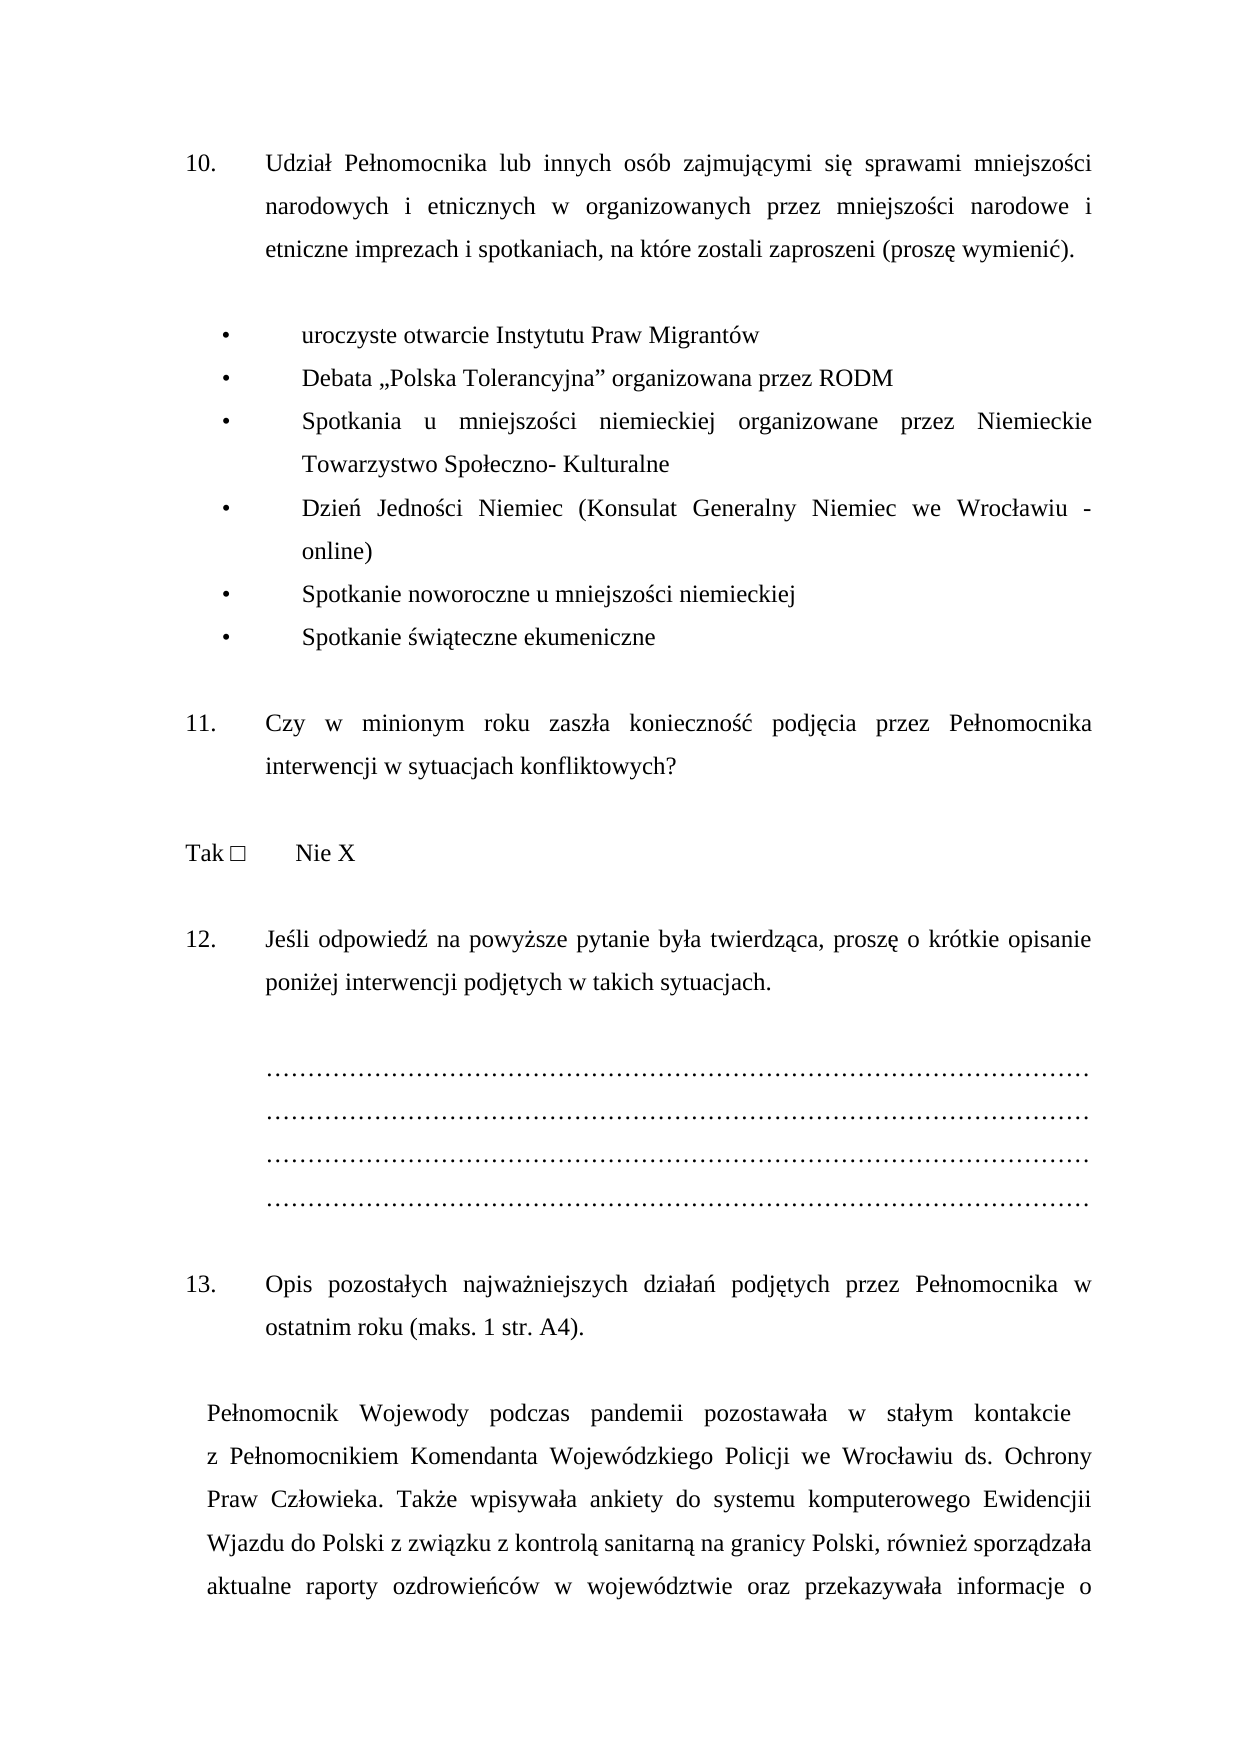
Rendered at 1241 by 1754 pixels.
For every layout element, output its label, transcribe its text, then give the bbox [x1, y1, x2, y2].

list Opis pozostałych najważniejszych działań podjętych przez Pełnomocnika w ostatnim roku (maks. 1 str. A4). [185, 1269, 1093, 1341]
text • uroczyste otwarcie Instytutu Praw Migrantów [148, 320, 1093, 349]
list Spotkanie świąteczne ekumeniczne [222, 622, 1093, 651]
list Spotkanie noworoczne u mniejszości niemieckiej [222, 579, 1093, 608]
list Dzień Jedności Niemiec (Konsulat Generalny Niemiec we Wrocławiu - online) [222, 493, 1093, 564]
list Spotkania u mniejszości niemieckiej organizowane przez Niemieckie Towarzystwo Społeczno- Kulturalne [222, 406, 1093, 478]
text Tak □ Nie X [148, 838, 1093, 866]
list Debata „Polska Tolerancyjna” organizowana przez RODM [222, 363, 1093, 392]
list ……………………………………………………………………………………………………………………………………………………………………………………………………………………………………………………………………………………………………………………………………………………………… [265, 1053, 1093, 1211]
list Czy w minionym roku zaszła konieczność podjęcia przez Pełnomocnika interwencji w sytuacjach konfliktowych? [185, 708, 1093, 780]
list Udział Pełnomocnika lub innych osób zajmującymi się sprawami mniejszości narodowych i etnicznych w organizowanych przez mniejszości narodowe i etniczne imprezach i spotkaniach, na które zostali zaproszeni (proszę wymienić). [185, 148, 1093, 263]
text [207, 1398, 1093, 1599]
list Jeśli odpowiedź na powyższe pytanie była twierdząca, proszę o krótkie opisanie poniżej interwencji podjętych w takich sytuacjach. [185, 924, 1093, 996]
